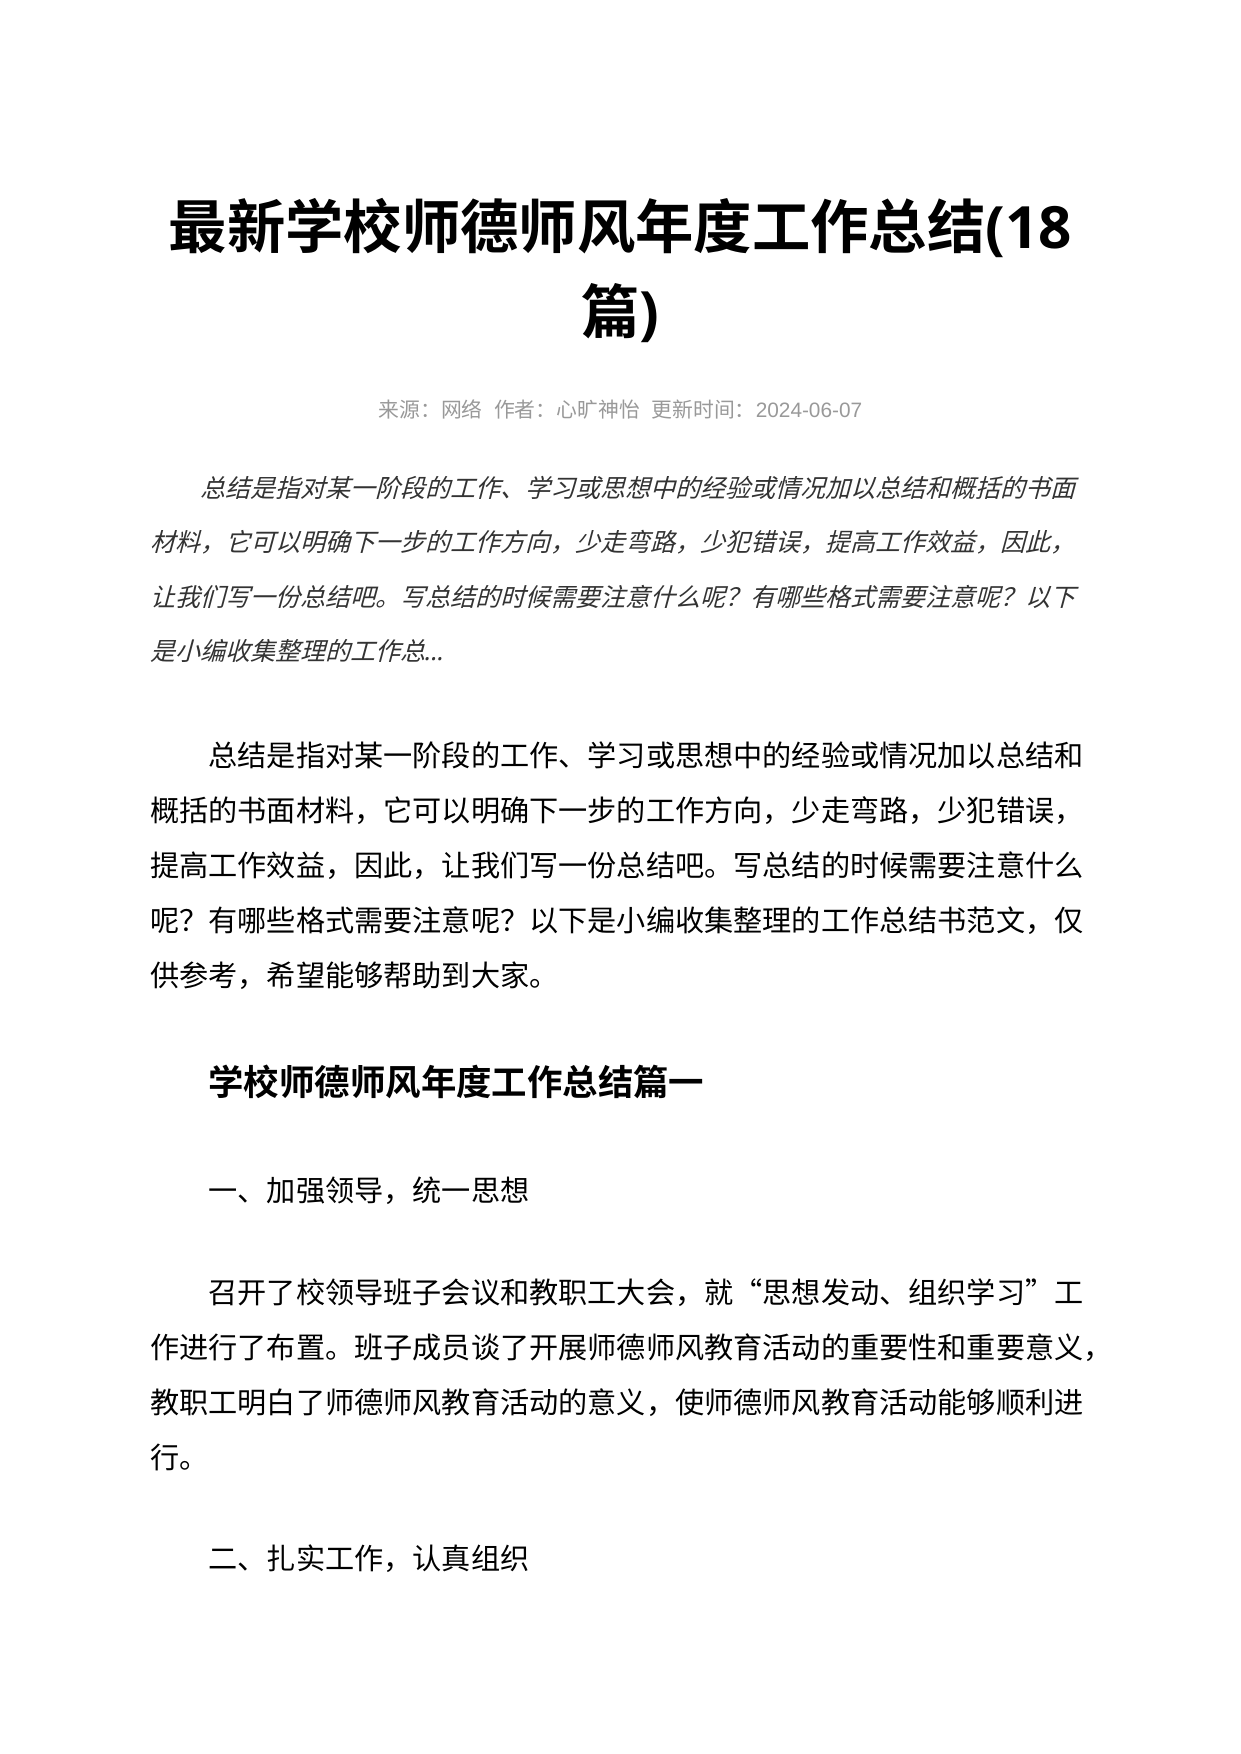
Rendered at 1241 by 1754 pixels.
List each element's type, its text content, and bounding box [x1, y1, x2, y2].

text 召开了校领导班子会议和教职工大会，就“思想发动、组织学习”工作进行了布置。班子成员谈了开展师德师风教育活动的重要性和重要意义，教职工明白了师德师风教育活动的意义，使师德师风教育活动能够顺利进行。 [150, 1269, 1090, 1476]
text 学校师德师风年度工作总结篇一 [150, 1054, 1090, 1106]
text 总结是指对某一阶段的工作、学习或思想中的经验或情况加以总结和概括的书面材料，它可以明确下一步的工作方向，少走弯路，少犯错误，提高工作效益，因此，让我们写一份总结吧。写总结的时候需要注意什么呢？有哪些格式需要注意呢？以下是小编收集整理的工作总... [150, 468, 1090, 668]
text 总结是指对某一阶段的工作、学习或思想中的经验或情况加以总结和概括的书面材料，它可以明确下一步的工作方向，少走弯路，少犯错误，提高工作效益，因此，让我们写一份总结吧。写总结的时候需要注意什么呢？有哪些格式需要注意呢？以下是小编收集整理的工作总结书范文，仅供参考，希望能够帮助到大家。 [150, 733, 1090, 995]
text 二、扎实工作，认真组织 [150, 1536, 1090, 1578]
text 来源：网络 作者：心旷神怡 更新时间：2024-06-07 [150, 398, 1090, 422]
subtitle 最新学校师德师风年度工作总结(18篇) [150, 181, 1090, 351]
text 一、加强领导，统一思想 [150, 1168, 1090, 1210]
